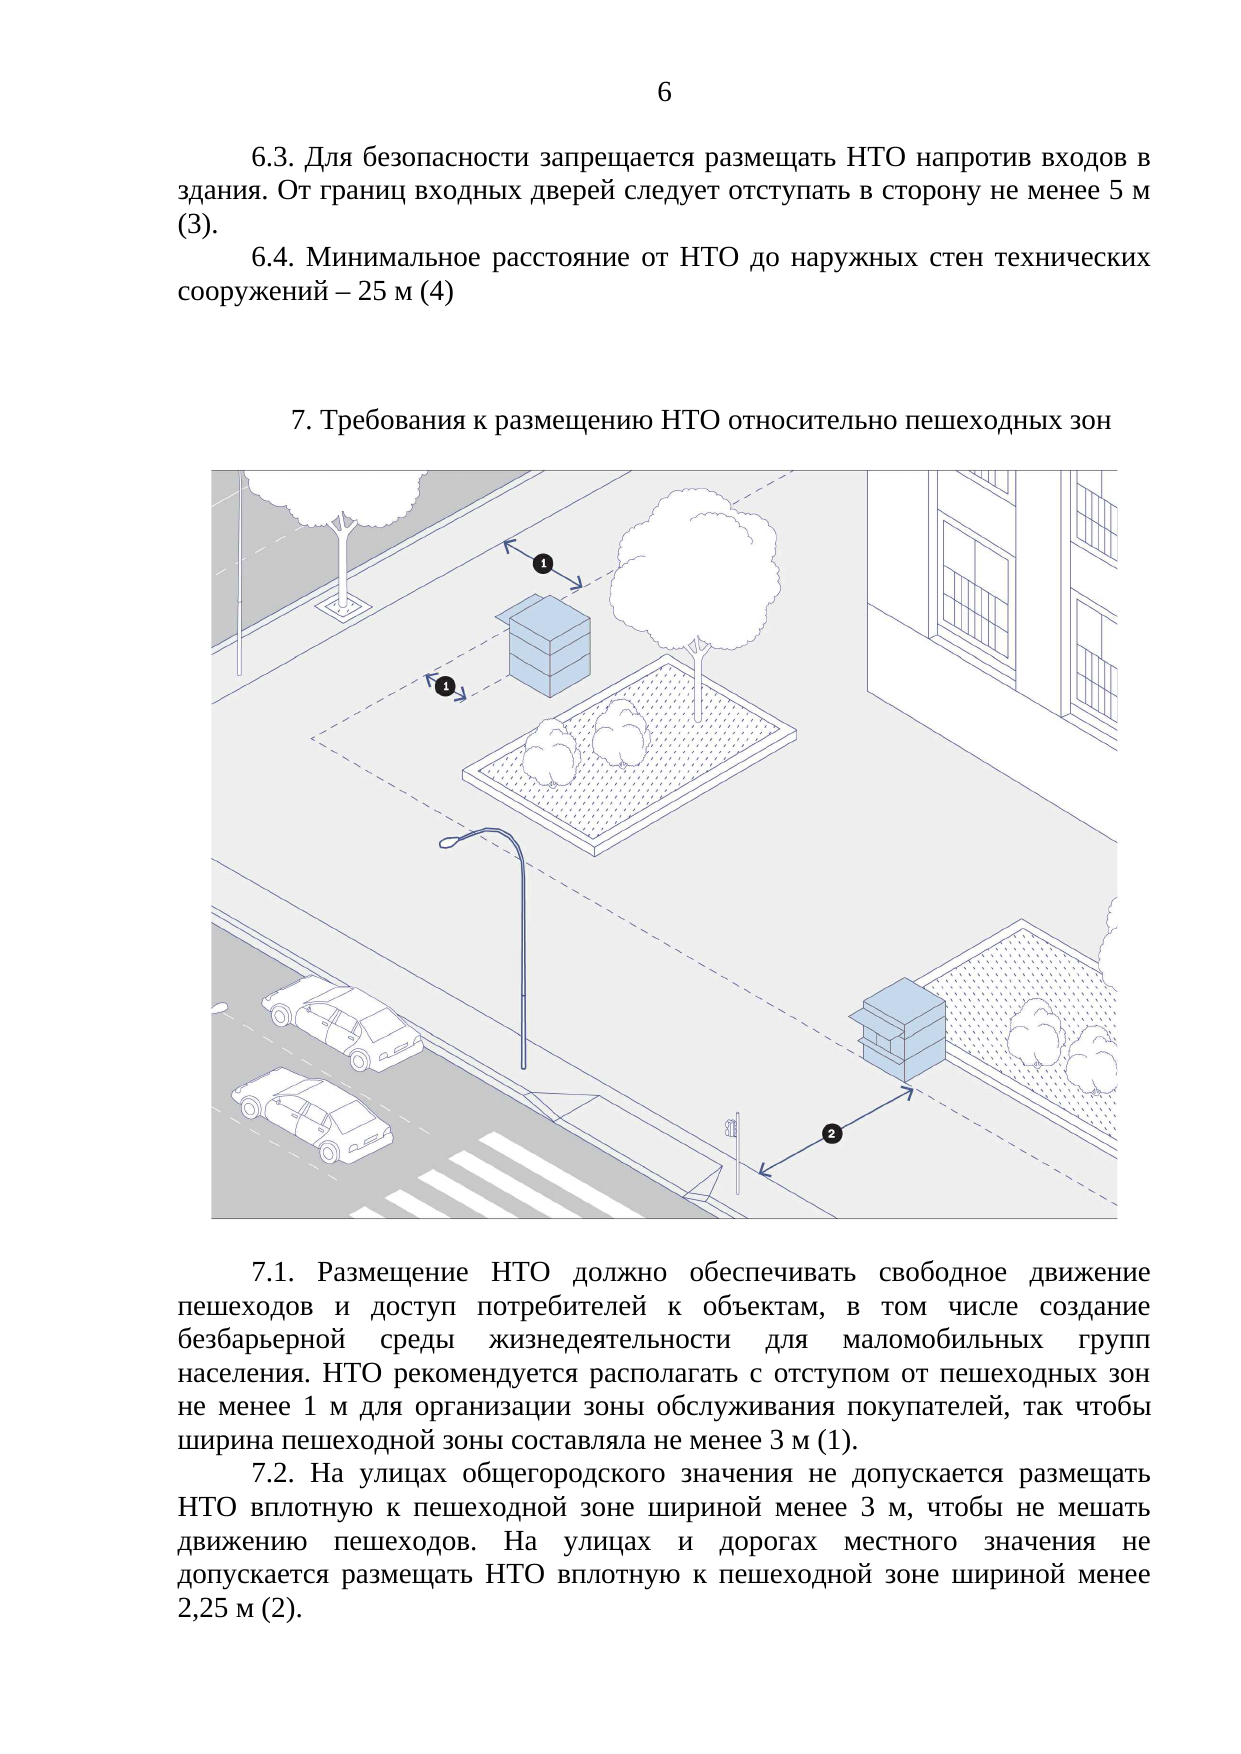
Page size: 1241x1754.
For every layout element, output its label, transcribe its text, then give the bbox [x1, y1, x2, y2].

text 6.3. Для безопасности запрещается размещать НТО напротив входов в здания. От границ входных дверей следует отступать в сторону не менее 5 м (3). [177, 139, 1152, 239]
text 7.2. На улицах общегородского значения не допускается размещать НТО вплотную к пешеходной зоне шириной менее 3 м, чтобы не мешать движению пешеходов. На улицах и дорогах местного значения не допускается размещать НТО вплотную к пешеходной зоне шириной менее 2,25 м (2). [177, 1456, 1152, 1623]
text 7. Требования к размещению НТО относительно пешеходных зон [177, 402, 1152, 436]
text 6.4. Минимальное расстояние от НТО до наружных стен технических сооружений – 25 м (4) [177, 239, 1152, 306]
text 7.1. Размещение НТО должно обеспечивать свободное движение пешеходов и доступ потребителей к объектам, в том числе создание безбарьерной среды жизнедеятельности для маломобильных групп населения. НТО рекомендуется располагать с отступом от пешеходных зон не менее 1 м для организации зоны обслуживания покупателей, так чтобы ширина пешеходной зоны составляла не менее 3 м (1). [177, 1254, 1152, 1456]
